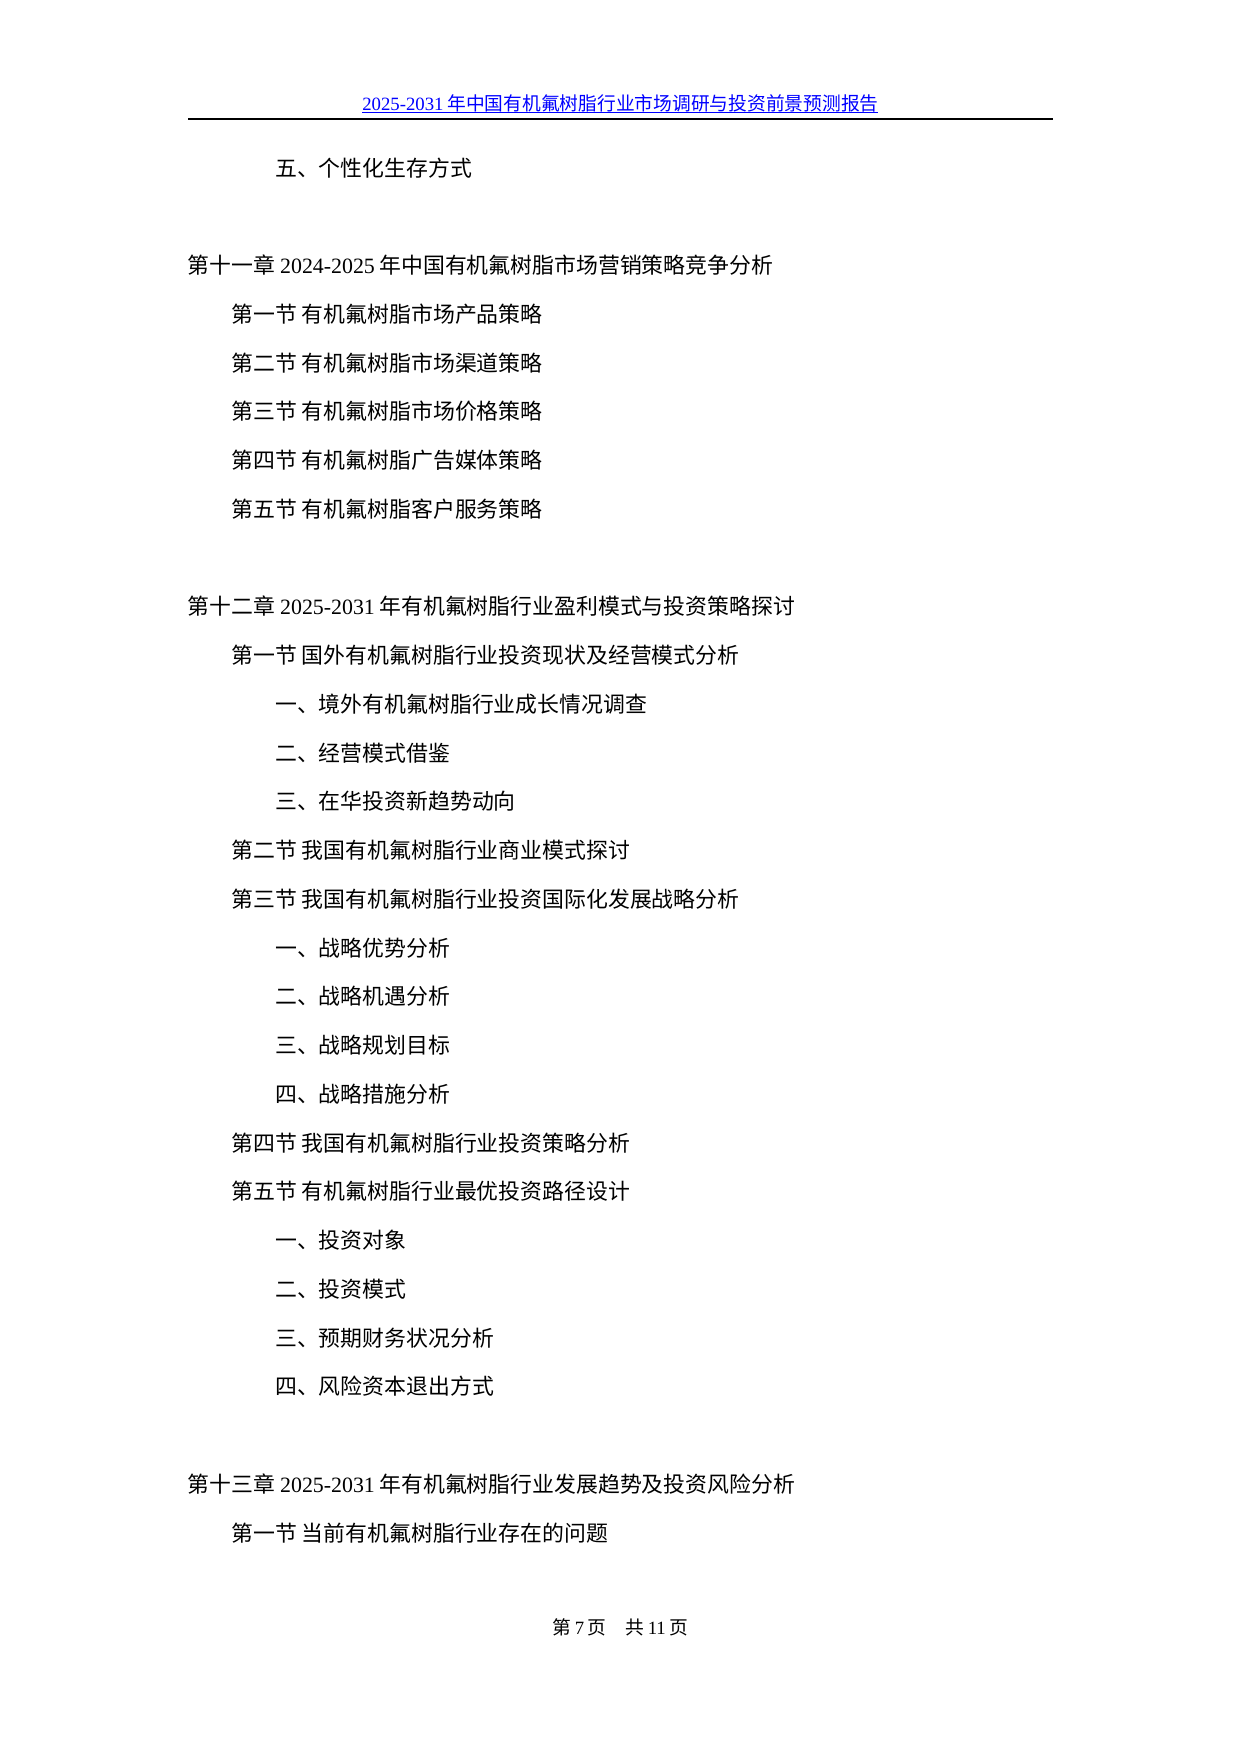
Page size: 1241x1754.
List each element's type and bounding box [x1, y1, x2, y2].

text [187, 150, 1053, 1548]
